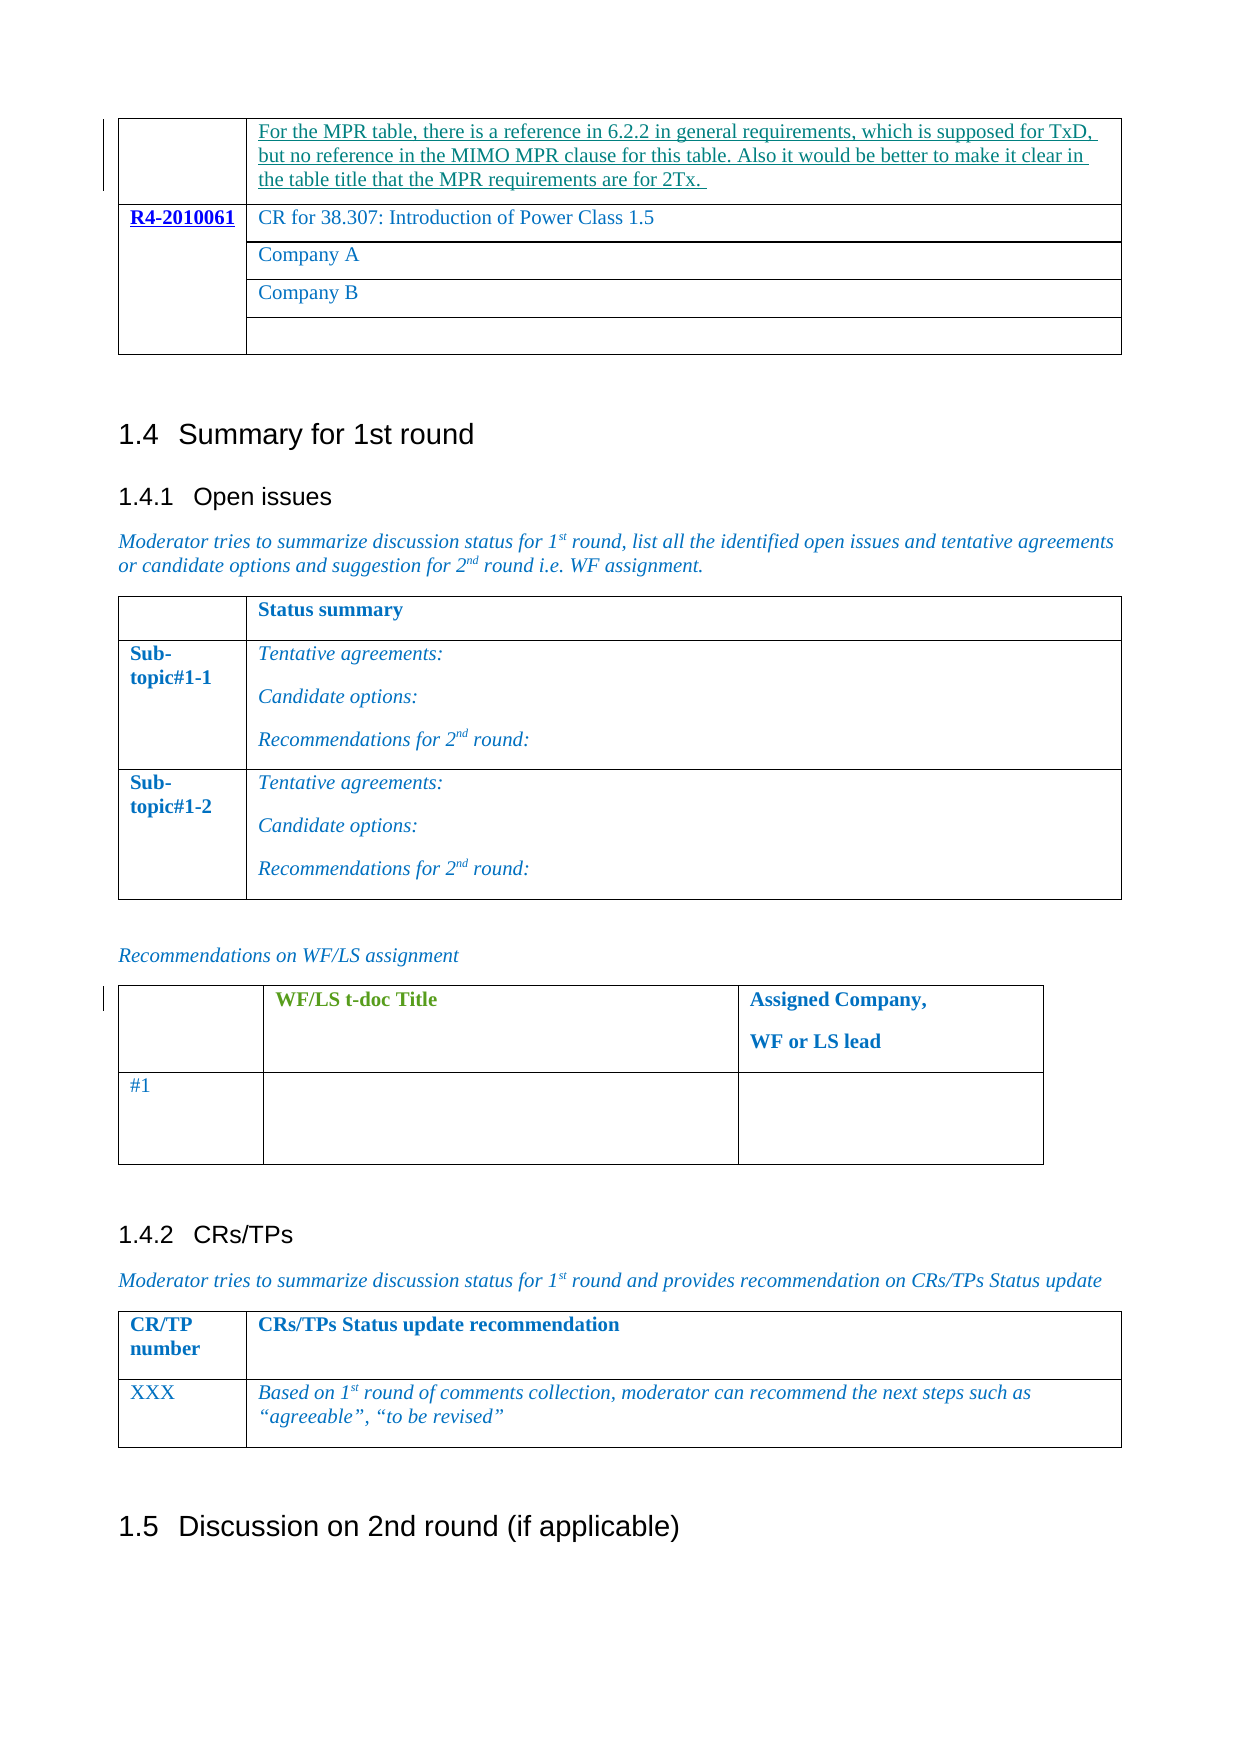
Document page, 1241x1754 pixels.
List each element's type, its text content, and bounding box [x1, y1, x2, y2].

subtitle Summary for 1st round [118, 417, 1122, 450]
table_cell [247, 318, 1121, 354]
table_cell Company A [247, 243, 1121, 279]
table_cell Tentative agreements: Candidate options: Recommendations for 2nd round: [247, 641, 1121, 769]
table_header CRs/TPs Status update recommendation [247, 1312, 1121, 1379]
subtitle Open issues [118, 482, 1122, 510]
table_header [119, 986, 263, 1072]
table_cell [739, 1073, 1043, 1164]
table_header CR/TP number [119, 1312, 246, 1379]
table_cell Sub-topic#1-1 [119, 641, 246, 769]
subtitle Discussion on 2nd round (if applicable) [118, 1509, 1122, 1543]
subtitle CRs/TPs [118, 1220, 1122, 1249]
table_cell CR for 38.307: Introduction of Power Class 1.5 [247, 205, 1121, 241]
table_header Status summary [247, 597, 1121, 640]
table_header WF/LS t-doc Title [264, 986, 738, 1072]
table_cell [264, 1073, 738, 1164]
table_cell XXX [119, 1380, 246, 1447]
table_cell Sub-topic#1-2 [119, 770, 246, 899]
table_cell #1 [119, 1073, 263, 1164]
table_cell Based on 1st round of comments collection, moderator can recommend the next steps such as “agreeable”, “to be revised” [247, 1380, 1121, 1447]
text Recommendations on WF/LS assignment [118, 943, 1122, 967]
table_header [119, 597, 246, 640]
text Moderator tries to summarize discussion status for 1st round and provides recommendation on CRs/TPs Status update [118, 1268, 1122, 1292]
table_cell R4-2010061 [119, 205, 246, 354]
text Moderator tries to summarize discussion status for 1st round, list all the identified open issues and tentative agreements or candidate options and suggestion for 2nd round i.e. WF assignment. [118, 529, 1122, 577]
table_cell [247, 119, 1121, 204]
table_cell Tentative agreements: Candidate options: Recommendations for 2nd round: [247, 770, 1121, 899]
table_header Assigned Company, WF or LS lead [739, 986, 1043, 1072]
table_cell Company B [247, 280, 1121, 317]
